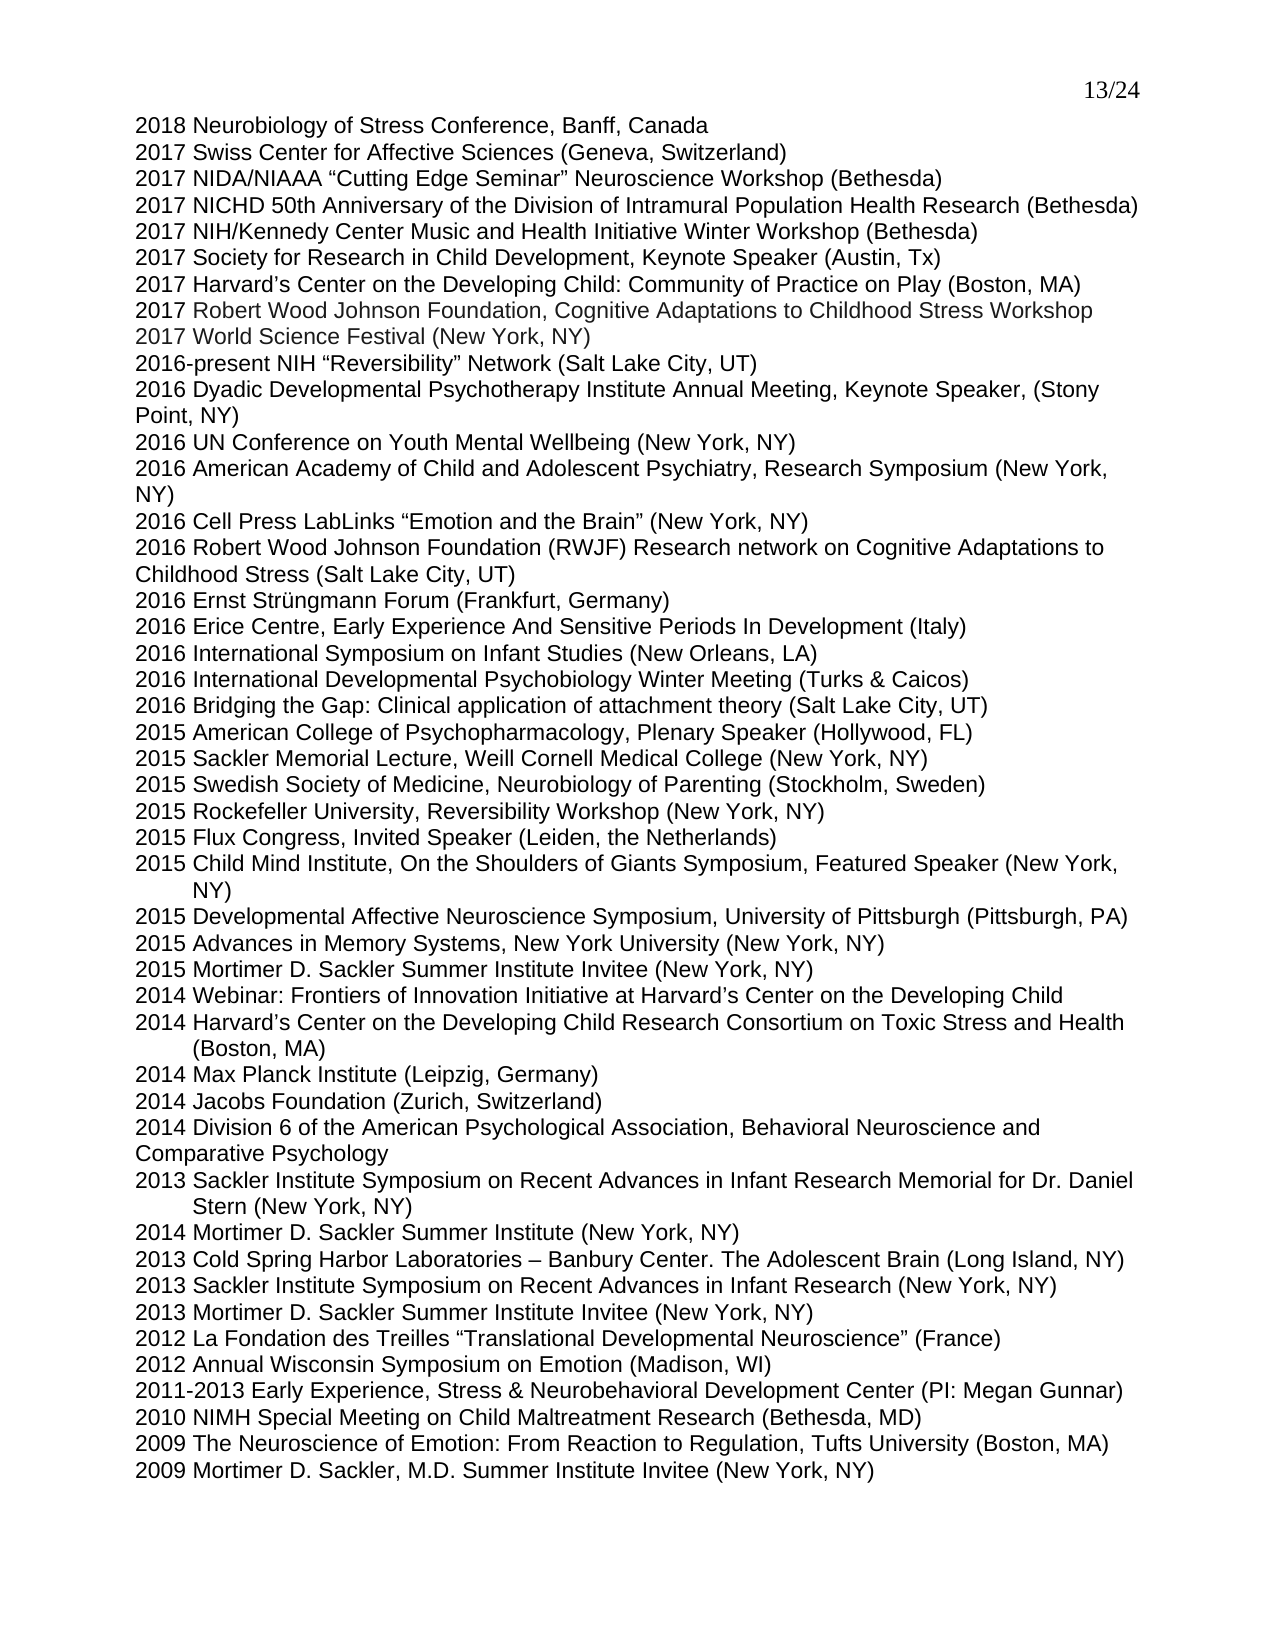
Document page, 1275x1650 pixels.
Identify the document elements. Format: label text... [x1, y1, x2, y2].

text 2017 World Science Festival (New York, NY) [135, 323, 1140, 350]
text 2017 Society for Research in Child Development, Keynote Speaker (Austin, Tx) [135, 244, 1140, 271]
text 2016 Dyadic Developmental Psychotherapy Institute Annual Meeting, Keynote Speaker, (Stony Point, NY) [135, 376, 1140, 429]
text 2018 Neurobiology of Stress Conference, Banff, Canada [135, 112, 1140, 139]
text 2017 Swiss Center for Affective Sciences (Geneva, Switzerland) [135, 139, 1140, 165]
text 2013 Sackler Institute Symposium on Recent Advances in Infant Research Memorial for Dr. Daniel Stern (New York, NY) [135, 1167, 1140, 1219]
text 2017 NICHD 50th Anniversary of the Division of Intramural Population Health Research (Bethesda) [135, 192, 1140, 218]
text 2017 Robert Wood Johnson Foundation, Cognitive Adaptations to Childhood Stress Workshop [135, 297, 1140, 323]
text 2016 Erice Centre, Early Experience And Sensitive Periods In Development (Italy) [135, 613, 1140, 639]
text 2016-present NIH “Reversibility” Network (Salt Lake City, UT) [135, 350, 1140, 376]
text 2015 Developmental Affective Neuroscience Symposium, University of Pittsburgh (Pittsburgh, PA) [135, 903, 1140, 929]
text 2014 Webinar: Frontiers of Innovation Initiative at Harvard’s Center on the Developing Child [135, 982, 1140, 1008]
text 2017 NIDA/NIAAA “Cutting Edge Seminar” Neuroscience Workshop (Bethesda) [135, 165, 1140, 192]
text 2015 Rockefeller University, Reversibility Workshop (New York, NY) [135, 798, 1140, 824]
text 2016 Cell Press LabLinks “Emotion and the Brain” (New York, NY) [135, 508, 1140, 534]
text 2016 International Developmental Psychobiology Winter Meeting (Turks & Caicos) [135, 666, 1140, 692]
text 2014 Division 6 of the American Psychological Association, Behavioral Neuroscience and Comparative Psychology [135, 1114, 1140, 1167]
text 2009 The Neuroscience of Emotion: From Reaction to Regulation, Tufts University (Boston, MA) [135, 1430, 1140, 1457]
text 2017 Harvard’s Center on the Developing Child: Community of Practice on Play (Boston, MA) [135, 271, 1140, 297]
text 2015 Advances in Memory Systems, New York University (New York, NY) [135, 929, 1140, 956]
text 2015 American College of Psychopharmacology, Plenary Speaker (Hollywood, FL) [135, 719, 1140, 745]
text 2016 Bridging the Gap: Clinical application of attachment theory (Salt Lake City, UT) [135, 692, 1140, 719]
text 2009 Mortimer D. Sackler, M.D. Summer Institute Invitee (New York, NY) [135, 1457, 1140, 1483]
text 2014 Mortimer D. Sackler Summer Institute (New York, NY) [135, 1219, 1140, 1246]
text 2013 Cold Spring Harbor Laboratories – Banbury Center. The Adolescent Brain (Long Island, NY) [135, 1246, 1140, 1272]
text 2010 NIMH Special Meeting on Child Maltreatment Research (Bethesda, MD) [135, 1404, 1140, 1430]
text 2015 Child Mind Institute, On the Shoulders of Giants Symposium, Featured Speaker (New York, NY) [135, 850, 1140, 903]
text 2012 La Fondation des Treilles “Translational Developmental Neuroscience” (France) [135, 1325, 1140, 1351]
text 2015 Mortimer D. Sackler Summer Institute Invitee (New York, NY) [135, 956, 1140, 982]
text 2014 Harvard’s Center on the Developing Child Research Consortium on Toxic Stress and Health (Boston, MA) [135, 1008, 1140, 1061]
text 2017 NIH/Kennedy Center Music and Health Initiative Winter Workshop (Bethesda) [135, 218, 1140, 244]
text 2016 UN Conference on Youth Mental Wellbeing (New York, NY) [135, 429, 1140, 455]
text 2011-2013 Early Experience, Stress & Neurobehavioral Development Center (PI: Megan Gunnar) [135, 1377, 1140, 1404]
text 2013 Sackler Institute Symposium on Recent Advances in Infant Research (New York, NY) [135, 1272, 1140, 1298]
text 2016 International Symposium on Infant Studies (New Orleans, LA) [135, 639, 1140, 666]
text 2016 Ernst Strüngmann Forum (Frankfurt, Germany) [135, 587, 1140, 613]
text 2016 Robert Wood Johnson Foundation (RWJF) Research network on Cognitive Adaptations to Childhood Stress (Salt Lake City, UT) [135, 534, 1140, 587]
text 2015 Sackler Memorial Lecture, Weill Cornell Medical College (New York, NY) [135, 745, 1140, 771]
text 2016 American Academy of Child and Adolescent Psychiatry, Research Symposium (New York, NY) [135, 455, 1140, 508]
text 2013 Mortimer D. Sackler Summer Institute Invitee (New York, NY) [135, 1298, 1140, 1325]
text 2014 Jacobs Foundation (Zurich, Switzerland) [135, 1088, 1140, 1114]
text 2012 Annual Wisconsin Symposium on Emotion (Madison, WI) [135, 1351, 1140, 1377]
text 2014 Max Planck Institute (Leipzig, Germany) [135, 1061, 1140, 1088]
text 2015 Flux Congress, Invited Speaker (Leiden, the Netherlands) [135, 824, 1140, 850]
text 2015 Swedish Society of Medicine, Neurobiology of Parenting (Stockholm, Sweden) [135, 771, 1140, 798]
